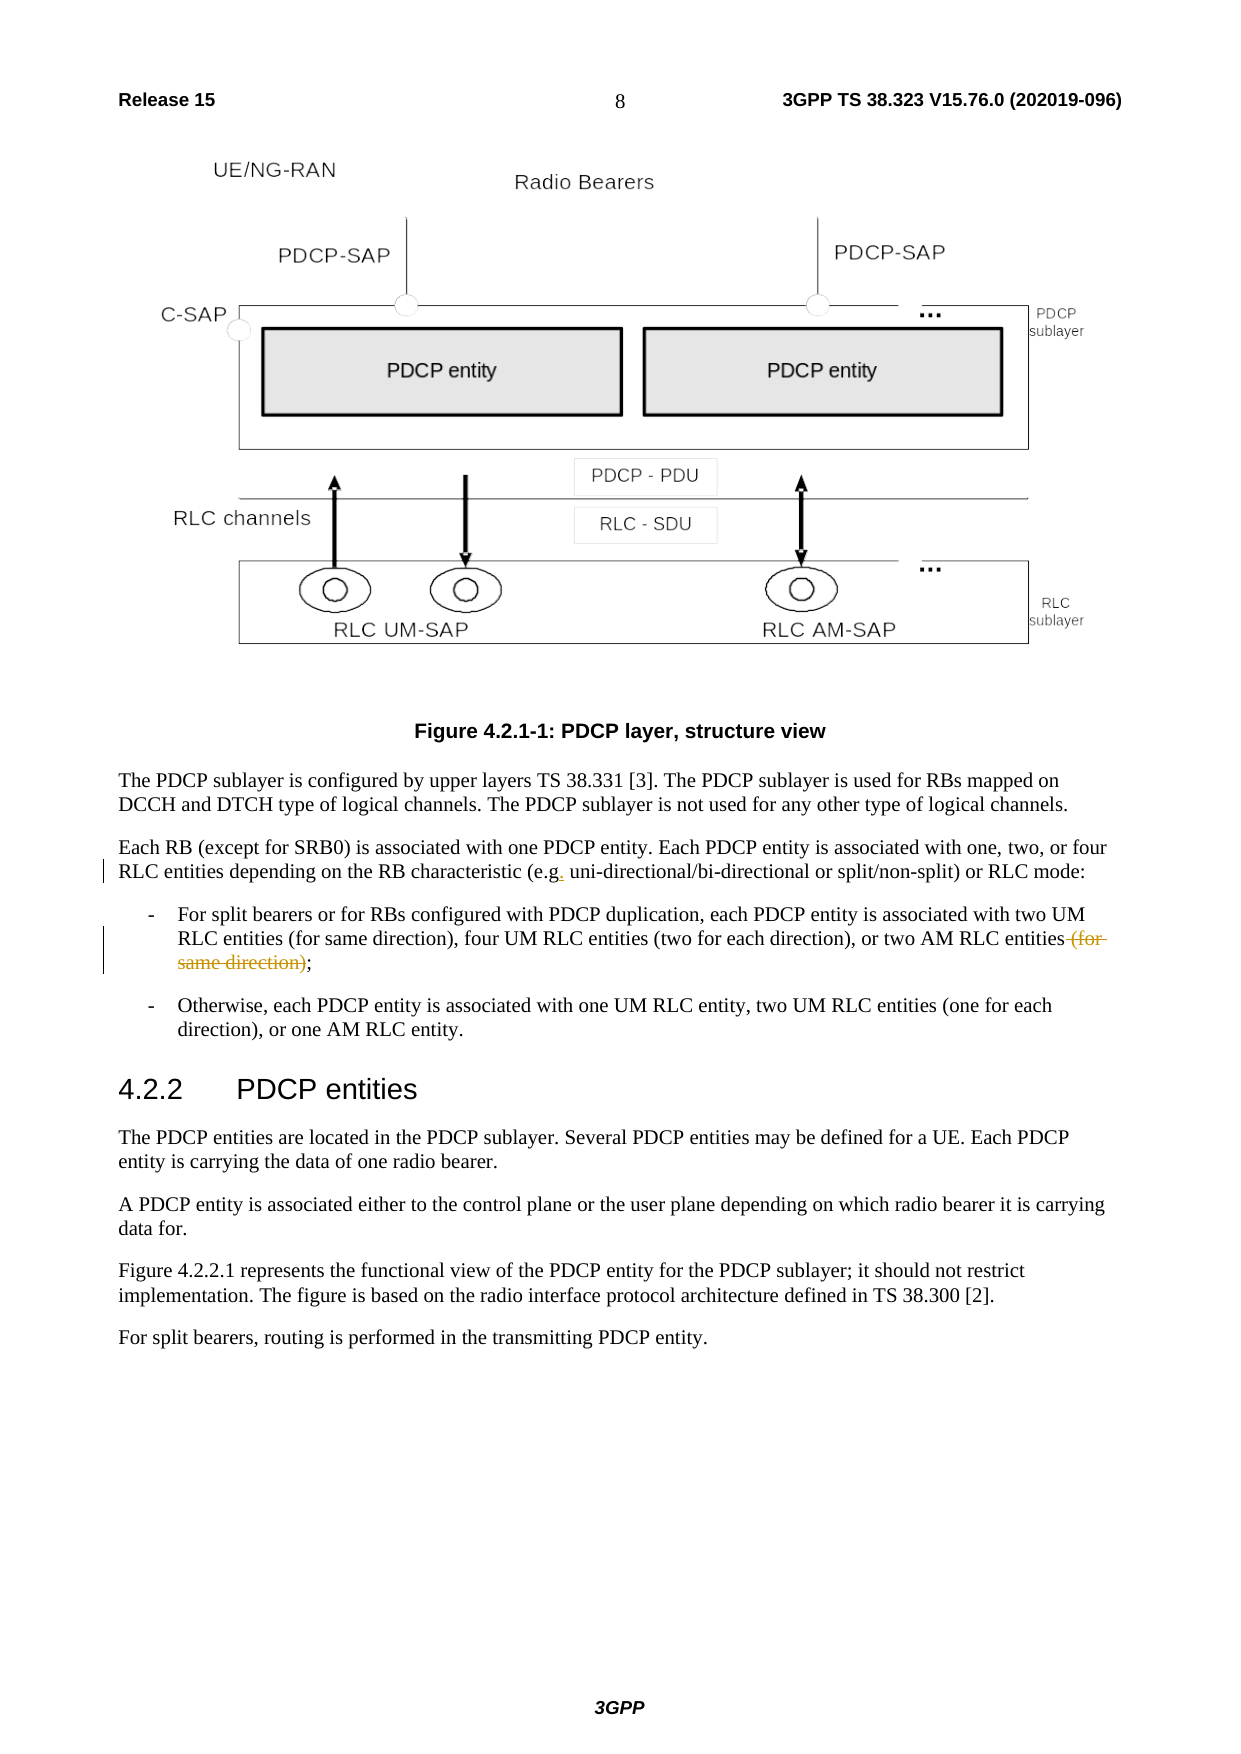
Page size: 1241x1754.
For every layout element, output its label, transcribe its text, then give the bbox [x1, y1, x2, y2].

text The PDCP sublayer is configured by upper layers TS 38.331 [3]. The PDCP sublayer is used for RBs mapped on DCCH and DTCH type of logical channels. The PDCP sublayer is not used for any other type of logical channels. [118, 768, 1122, 816]
text - For split bearers or for RBs configured with PDCP duplication, each PDCP entity is associated with two UM RLC entities (for same direction), four UM RLC entities (two for each direction), or two AM RLC entities; [148, 902, 1122, 974]
text Figure 4.2.2.1 represents the functional view of the PDCP entity for the PDCP sublayer; it should not restrict implementation. The figure is based on the radio interface protocol architecture defined in TS 38.300 [2]. [118, 1258, 1122, 1307]
text For split bearers, routing is performed in the transmitting PDCP entity. [118, 1325, 1122, 1349]
text Figure 4.2.1-1: PDCP layer, structure view [118, 719, 1122, 743]
text - Otherwise, each PDCP entity is associated with one UM RLC entity, two UM RLC entities (one for each direction), or one AM RLC entity. [148, 993, 1122, 1041]
subtitle 4.2.2 PDCP entities [118, 1072, 1122, 1106]
text The PDCP entities are located in the PDCP sublayer. Several PDCP entities may be defined for a UE. Each PDCP entity is carrying the data of one radio bearer. [118, 1125, 1122, 1173]
text A PDCP entity is associated either to the control plane or the user plane depending on which radio bearer it is carrying data for. [118, 1192, 1122, 1240]
text Each RB (except for SRB0) is associated with one PDCP entity. Each PDCP entity is associated with one, two, or four RLC entities depending on the RB characteristic (e.g uni-directional/bi-directional or split/non-split) or RLC mode: [118, 835, 1122, 883]
